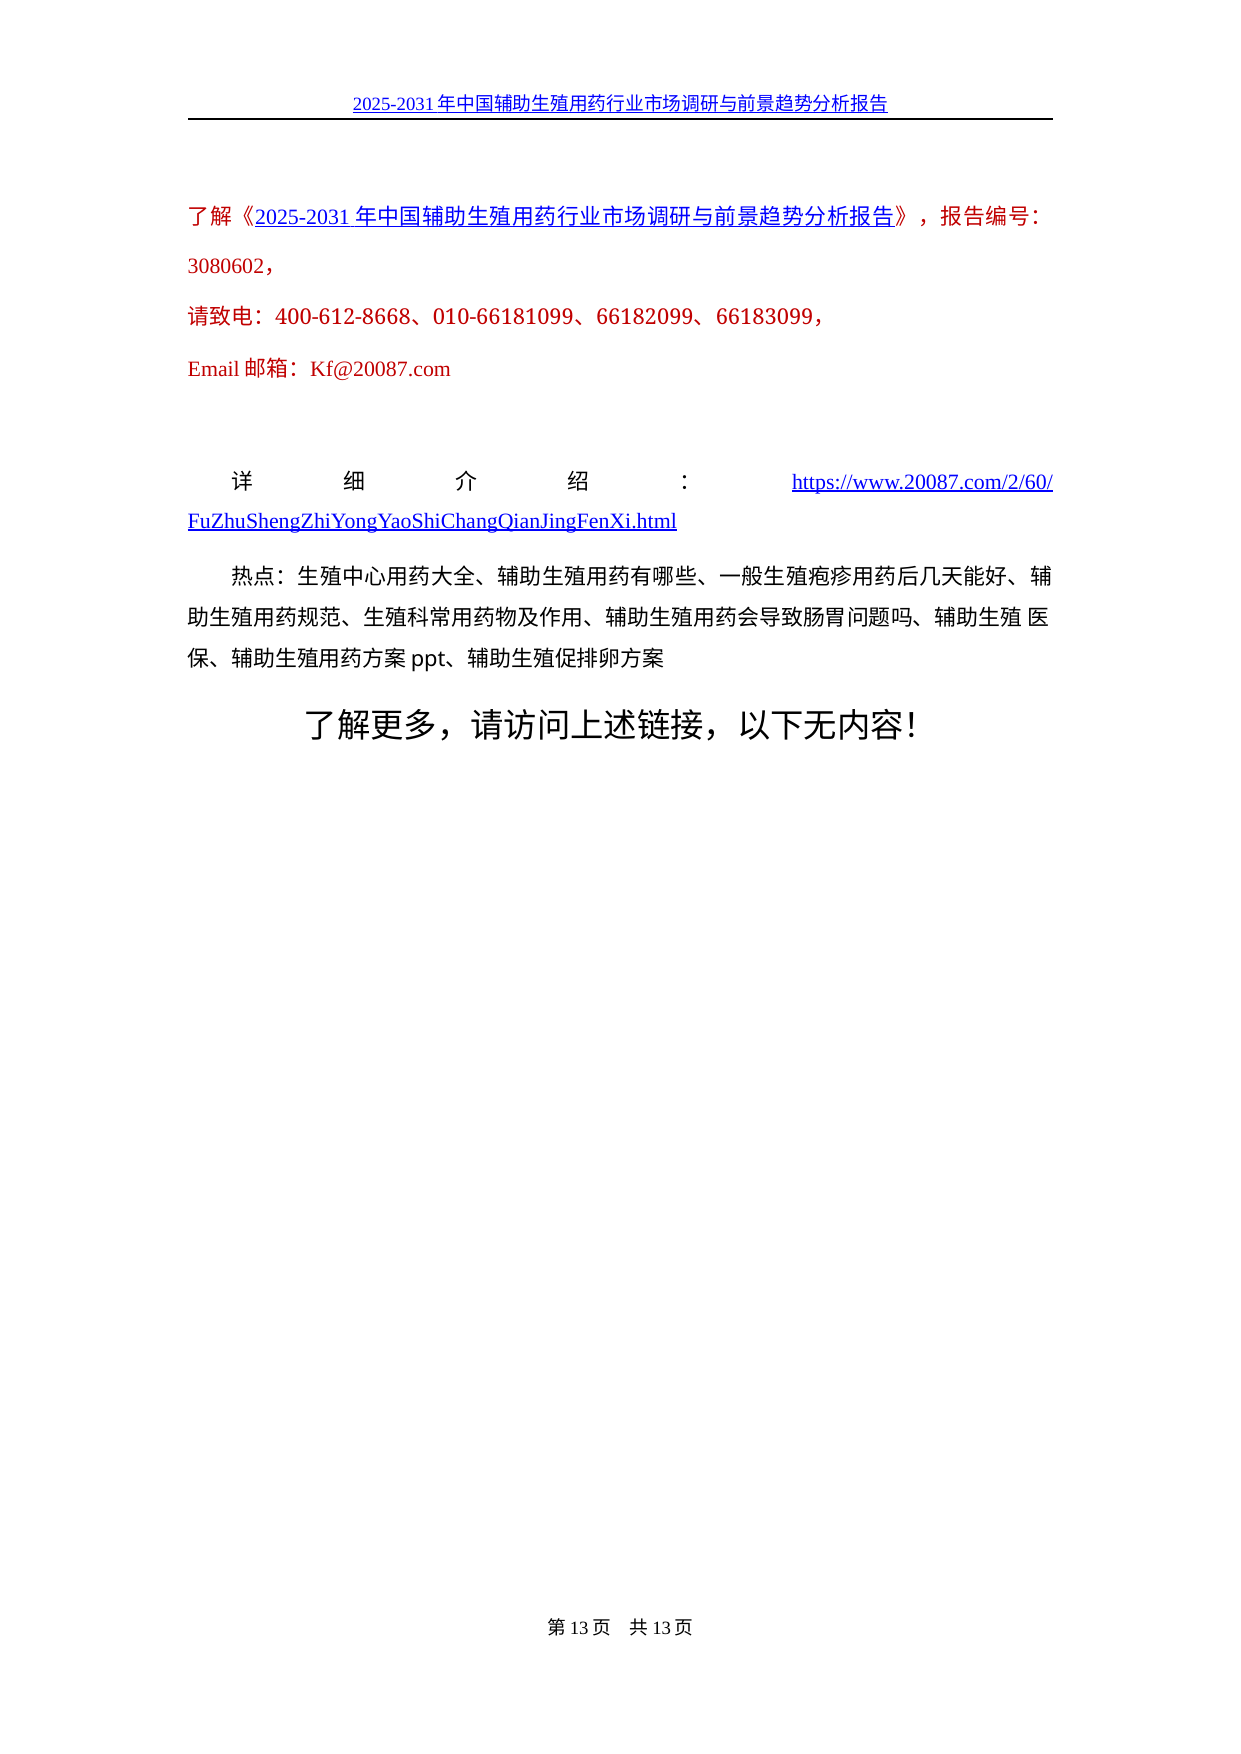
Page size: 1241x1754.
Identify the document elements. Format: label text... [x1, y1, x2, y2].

text 详细介绍：https://www.20087.com/2/60/FuZhuShengZhiYongYaoShiChangQianJingFenXi.html [187, 463, 1053, 536]
text Email邮箱：Kf@20087.com [187, 350, 1053, 383]
text 请致电：400-612-8668、010-66181099、66182099、66183099， [187, 299, 1053, 331]
text 热点：生殖中心用药大全、辅助生殖用药有哪些、一般生殖疱疹用药后几天能好、辅助生殖用药规范、生殖科常用药物及作用、辅助生殖用药会导致肠胃问题吗、辅助生殖 医保、辅助生殖用药方案ppt、辅助生殖促排卵方案 [187, 559, 1053, 673]
title 了解更多，请访问上述链接，以下无内容！ [187, 690, 1053, 755]
text 了解《2025-2031年中国辅助生殖用药行业市场调研与前景趋势分析报告》，报告编号：3080602， [187, 198, 1053, 280]
